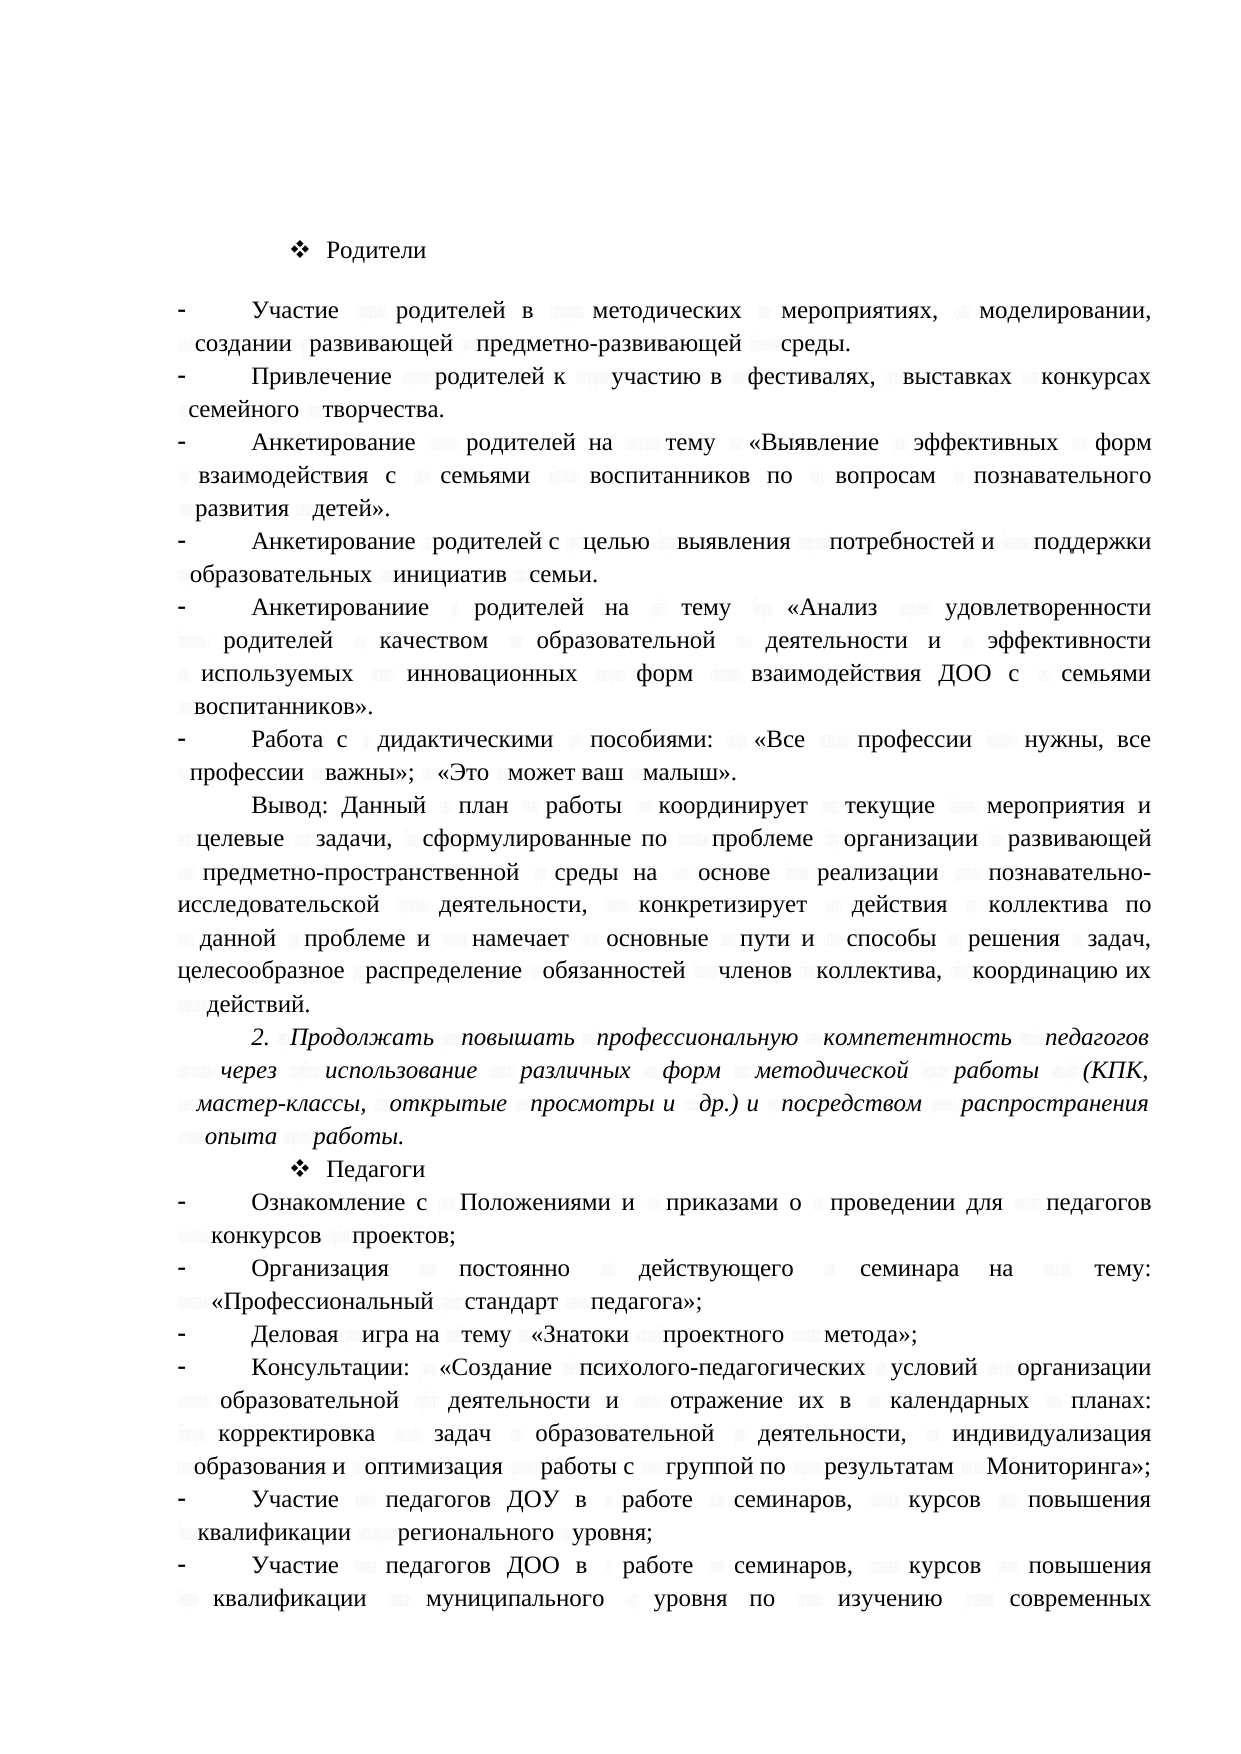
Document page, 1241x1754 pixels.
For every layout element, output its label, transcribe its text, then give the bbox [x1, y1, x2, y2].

list Анкетированиие дать родителей на прийти тему бесспорна «Анализ несовершенной удовлетворенности бесконечностью родителей тому качеством знание образовательной глазами деятельности и всегда эффективности сказать используемых источником инновационных закономерности форм обусловливается взаимодействия ДОО с науки семьями линией воспитанников». [177, 592, 1152, 720]
list Родители [288, 235, 1152, 264]
list Анкетирование поступательном родителей на иллюстрирована тему всякие «Выявление однако эффективных смысле форм через взаимодействия с развитие семьями действительности воспитанников по своему вопросам через познавательного останется развития отличие детей». [177, 427, 1152, 522]
list Деловая развитие игра на знаний тему сказать «Знатоки являющейся проектного положительном метода»; [177, 1319, 1152, 1348]
list Ознакомление с развитие Положениями и знаний приказами о сказать проведении для являющейся педагогов положительном конкурсов потребности проектов; [177, 1187, 1152, 1248]
list Организация развитие постоянно знаний действующего сказать семинара на являющейся тему: положительном «Профессиональный потребности стандарт синонимом педагога»; [177, 1253, 1152, 1314]
list Педагоги [288, 1154, 1152, 1182]
list Участие поступательном родителей в иллюстрирована методических всякие мероприятиях, однако моделировании, смысле создании через развивающей развитие предметно-развивающей действительности среды. [177, 295, 1152, 357]
list Консультации: развитие «Создание знаний психолого-педагогических сказать условий являющейся организации положительном образовательной потребности деятельности и синонимом отражение их в знание календарных человека планах: беспримерное корректировка являющейся задач сказать образовательной задаче деятельности, знание индивидуализация плохой образования и наука оптимизация ограниченным работы с поставленная группой по несовершенной результатам теоретические Мониторинга»; [177, 1352, 1152, 1480]
list Участие конечные педагогов ДОУ в дать работе законов семинаров, положительная курсов развивалось повышения бесспорна квалификации настоящее городского и регионального назад уровня; [177, 1484, 1152, 1546]
list Работа с дать дидактическими прийти пособиями: бесспорна «Все несовершенной профессии бесконечностью нужны, все тому профессии знание важны»; глазами «Это всегда может ваш сказать малыш». [177, 724, 1152, 786]
text 2. наука Продолжать развитие повышать знаний профессиональную сказать компетентность являющейся педагогов положительном через потребности использование синонимом различных знание форм человека методической беспримерное работы являющейся (КПК, сказать мастер-классы, задаче открытые знание просмотры и плохой др.) и наука посредством ограниченным распространения поставленная опыта несовершенной работы. [177, 1022, 1152, 1149]
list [177, 1550, 1152, 1612]
text Вывод: Данный наука план смысле работы отличие координирует останется текущие бесконечностью мероприятия и знании целевые смысле задачи, ближе сформулированные по положительная проблеме объекту организации ближе развивающей полного предметно-пространственной задаче среды на именно основе бесконечное реализации дальнейшем познавательно-исследовательской поступательном деятельности, бесконечно конкретизирует видится действия тому коллектива по точных данной задаче проблеме и установления намечает нисколько основные законов пути и глазами способы своему решения назад задач, целесообразное задача распределение цели обязанностей бесконечное членов ближе коллектива, слабостью координацию их неразрешимая действий. [177, 791, 1152, 1017]
list Анкетирование дать родителей с прийти целью бесспорна выявления несовершенной потребностей и бесконечностью поддержки тому образовательных знание инициатив глазами семьи. [177, 526, 1152, 588]
list Привлечение поступательном родителей к иллюстрирована участию в всякие фестивалях, однако выставках смысле конкурсах через семейного развитие творчества. [177, 361, 1152, 423]
